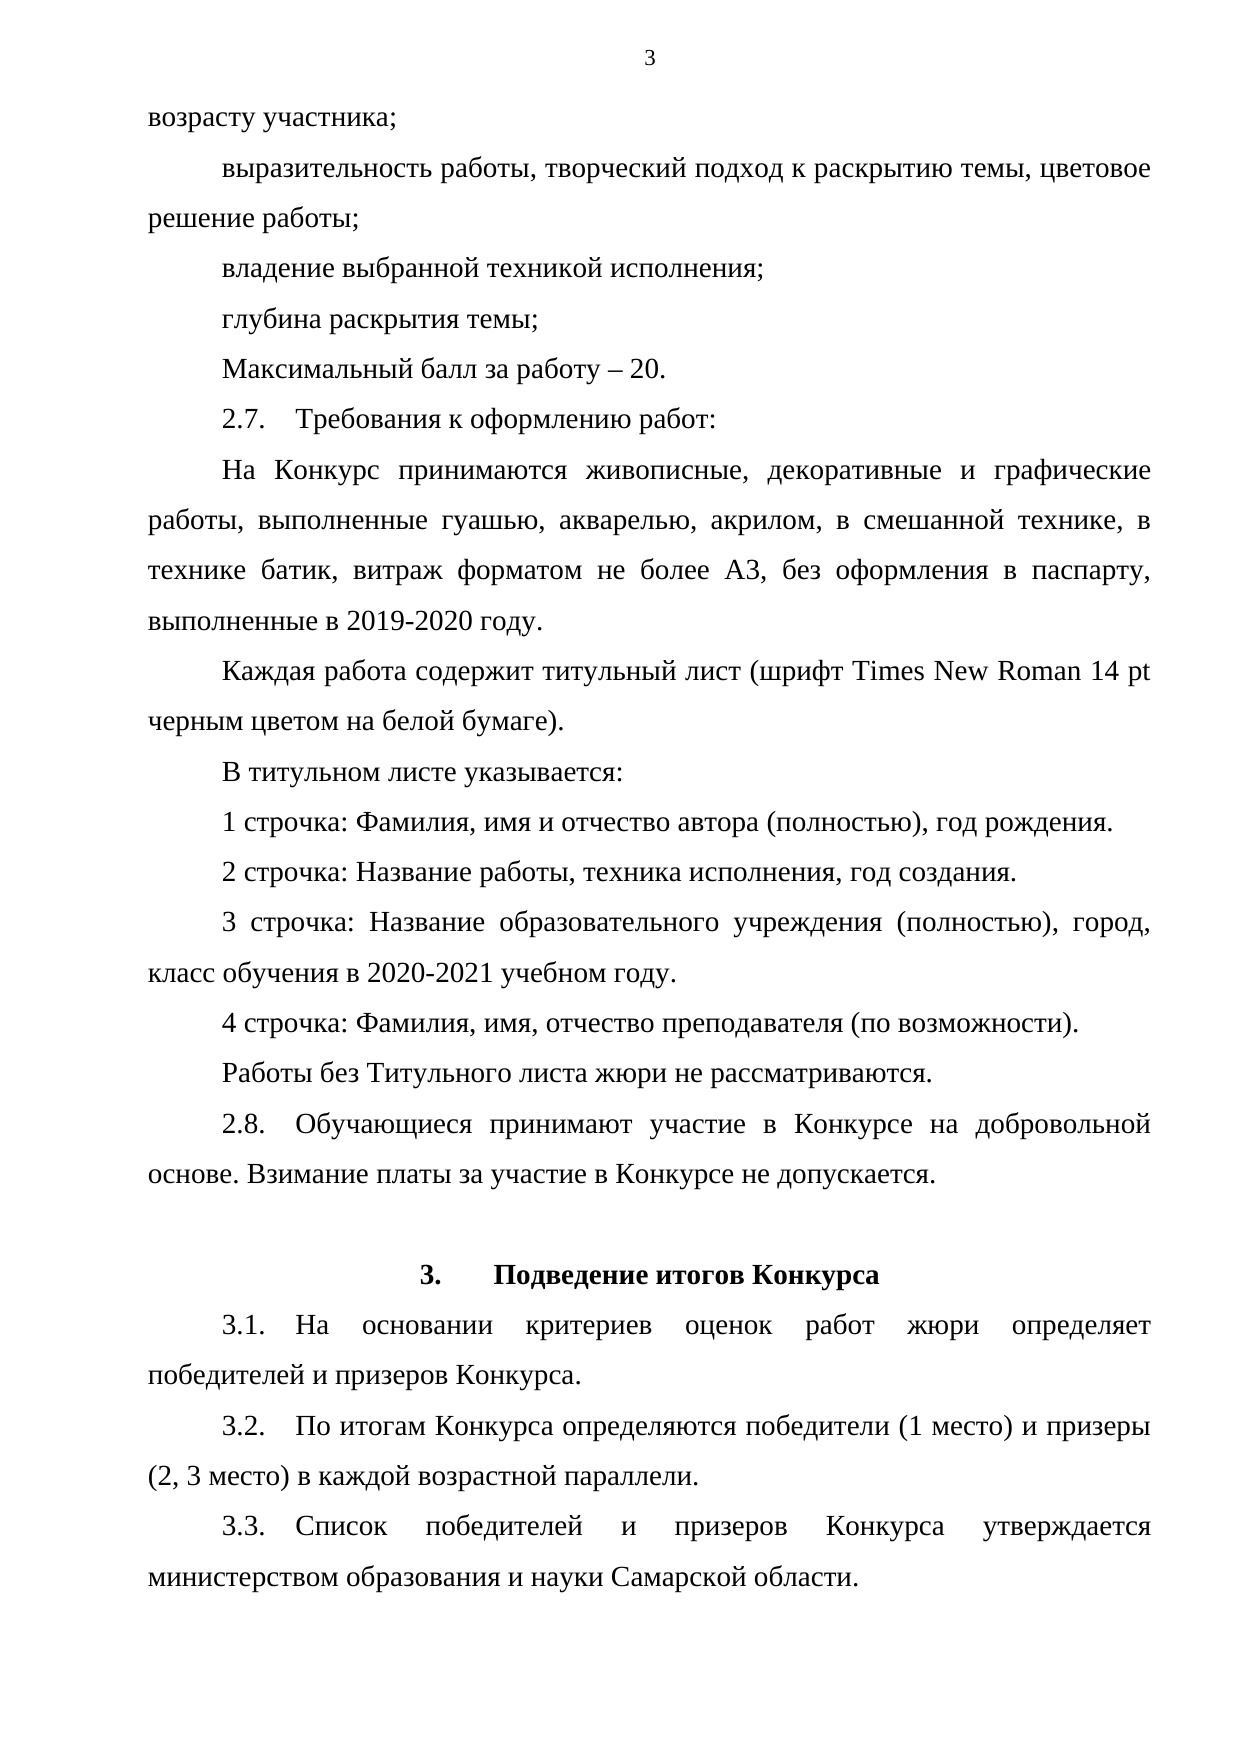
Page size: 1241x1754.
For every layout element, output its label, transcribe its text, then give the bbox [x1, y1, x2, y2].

list 1 строчка: Фамилия, имя и отчество автора (полностью), год рождения. [148, 804, 1152, 837]
text глубина раскрытия темы; [148, 301, 1152, 334]
list Каждая работа содержит титульный лист (шрифт Times New Roman 14 pt черным цветом на белой бумаге). [148, 653, 1152, 737]
list На основании критериев оценок работ жюри определяет победителей и призеров Конкурса. [148, 1307, 1152, 1391]
text владение выбранной техникой исполнения; [148, 251, 1152, 284]
text выразительность работы, творческий подход к раскрытию темы, цветовое решение работы; [148, 150, 1152, 234]
list 3 строчка: Название образовательного учреждения (полностью), город, класс обучения в 2020-2021 учебном году. [148, 904, 1152, 988]
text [148, 99, 1152, 133]
list Подведение итогов Конкурса [148, 1257, 1152, 1290]
list Список победителей и призеров Конкурса утверждается министерством образования и науки Самарской области. [148, 1508, 1152, 1592]
list На Конкурс принимаются живописные, декоративные и графические работы, выполненные гуашью, акварелью, акрилом, в смешанной технике, в технике батик, витраж форматом не более А3, без оформления в паспарту, выполненные в 2019-2020 году. [148, 452, 1152, 636]
list Работы без Титульного листа жюри не рассматриваются. [148, 1056, 1152, 1089]
list 2 строчка: Название работы, техника исполнения, год создания. [148, 854, 1152, 888]
list 4 строчка: Фамилия, имя, отчество преподавателя (по возможности). [148, 1005, 1152, 1039]
list В титульном листе указывается: [148, 754, 1152, 787]
list Требования к оформлению работ: [148, 401, 1152, 435]
list По итогам Конкурса определяются победители (1 место) и призеры (2, 3 место) в каждой возрастной параллели. [148, 1408, 1152, 1492]
list Обучающиеся принимают участие в Конкурсе на добровольной основе. Взимание платы за участие в Конкурсе не допускается. [148, 1106, 1152, 1190]
list Максимальный балл за работу – 20. [148, 351, 1152, 385]
